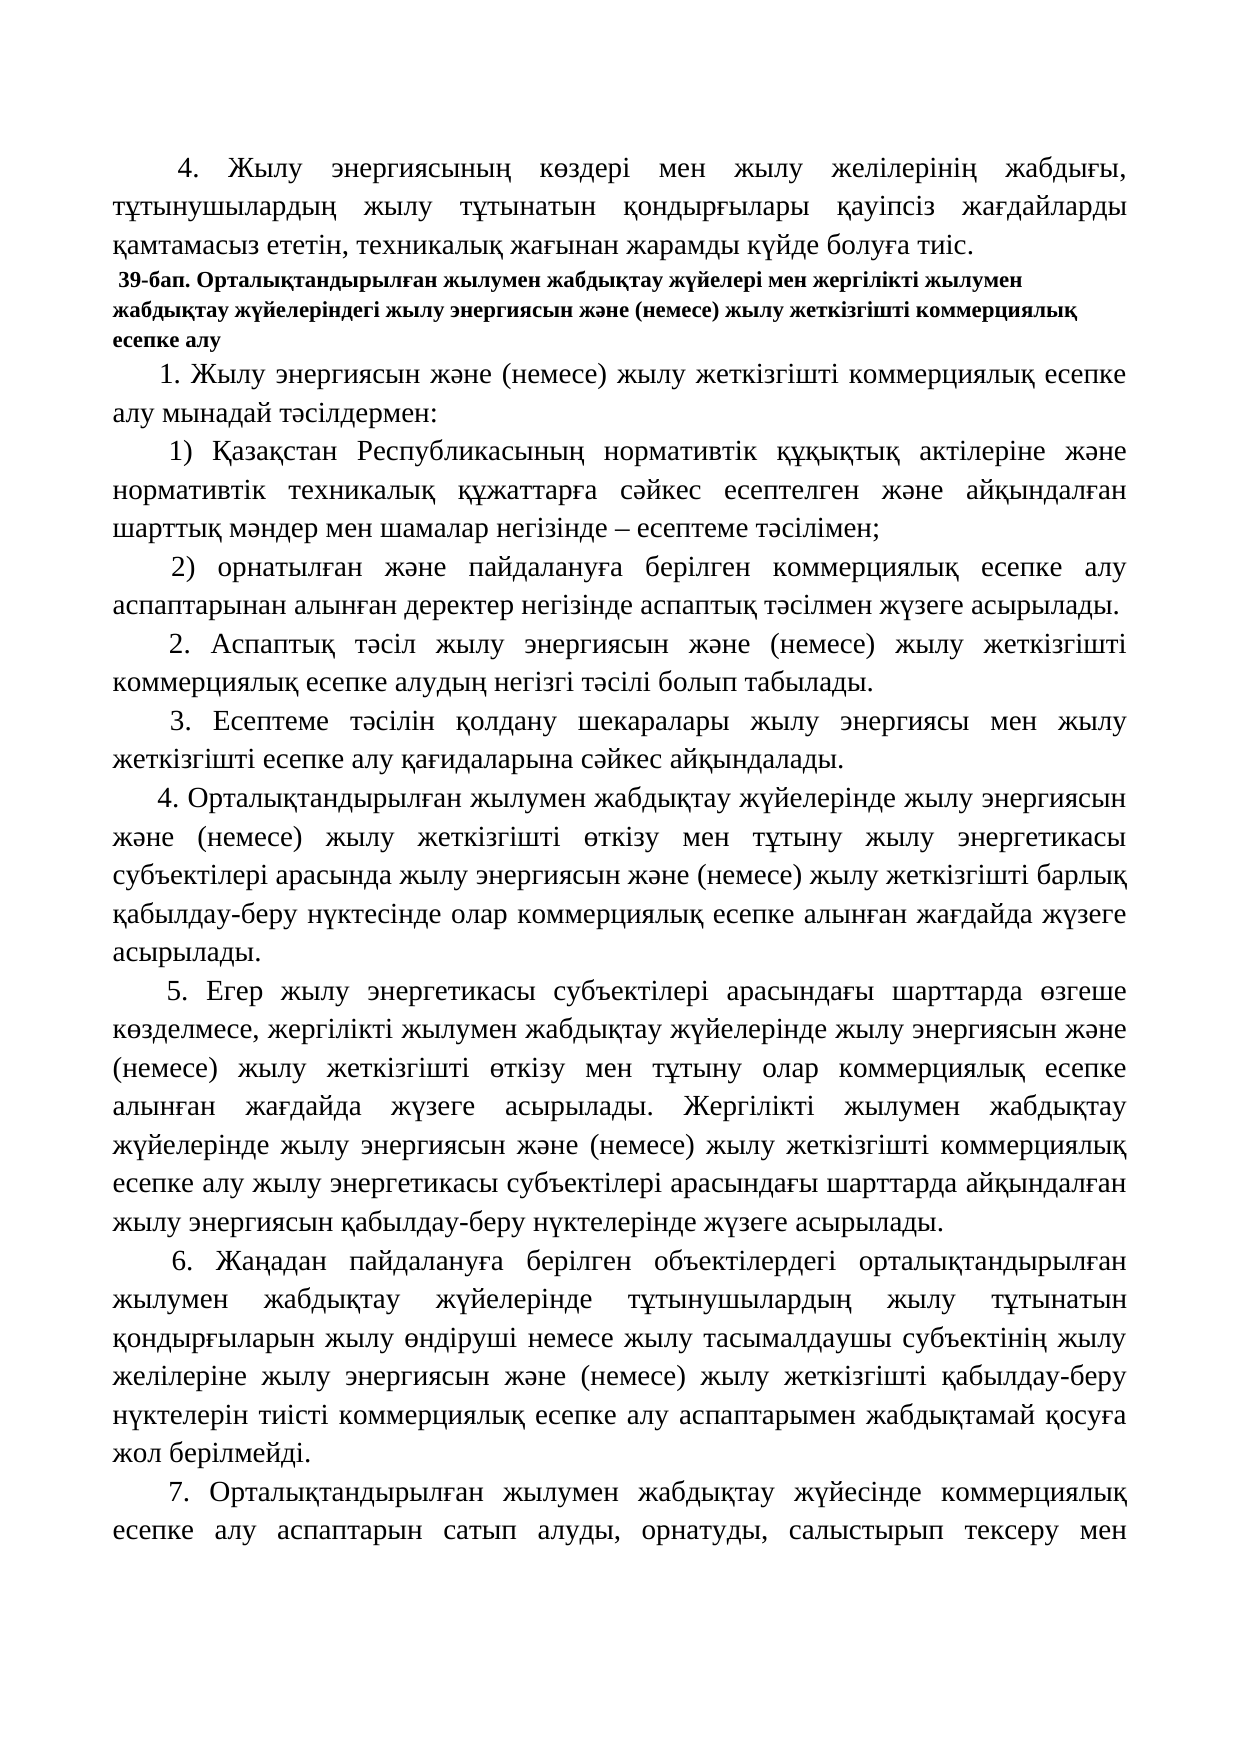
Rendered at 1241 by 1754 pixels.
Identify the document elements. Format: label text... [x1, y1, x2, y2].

text 39-бап. Орталықтандырылған жылумен жабдықтау жүйелері мен жергілікті жылумен жабдықтау жүйелеріндегі жылу энергиясын және (немесе) жылу жеткізгішті коммерциялық есепке алу [112, 266, 1128, 352]
text 5. Егер жылу энергетикасы субъектілері арасындағы шарттарда өзгеше көзделмесе, жергілікті жылумен жабдықтау жүйелерінде жылу энергиясын және (немесе) жылу жеткізгішті өткізу мен тұтыну олар коммерциялық есепке алынған жағдайда жүзеге асырылады. Жергілікті жылумен жабдықтау жүйелерінде жылу энергиясын және (немесе) жылу жеткізгішті коммерциялық есепке алу жылу энергетикасы субъектілері арасындағы шарттарда айқындалған жылу энергиясын қабылдау-беру нүктелерінде жүзеге асырылады. [112, 973, 1128, 1238]
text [112, 1474, 1128, 1546]
text 2) орнатылған және пайдалануға берілген коммерциялық есепке алу аспаптарынан алынған деректер негізінде аспаптық тәсілмен жүзеге асырылады. [112, 549, 1128, 621]
text 3. Есептеме тәсілін қолдану шекаралары жылу энергиясы мен жылу жеткізгішті есепке алу қағидаларына сәйкес айқындалады. [112, 703, 1128, 775]
text 1. Жылу энергиясын және (немесе) жылу жеткізгішті коммерциялық есепке алу мынадай тәсілдермен: [112, 356, 1128, 428]
text 2. Аспаптық тәсіл жылу энергиясын және (немесе) жылу жеткізгішті коммерциялық есепке алудың негізгі тәсілі болып табылады. [112, 626, 1128, 698]
text 4. Орталықтандырылған жылумен жабдықтау жүйелерінде жылу энергиясын және (немесе) жылу жеткізгішті өткізу мен тұтыну жылу энергетикасы субъектілері арасында жылу энергиясын және (немесе) жылу жеткізгішті барлық қабылдау-беру нүктесінде олар коммерциялық есепке алынған жағдайда жүзеге асырылады. [112, 780, 1128, 968]
text 6. Жаңадан пайдалануға берілген объектілердегі орталықтандырылған жылумен жабдықтау жүйелерінде тұтынушылардың жылу тұтынатын қондырғыларын жылу өндіруші немесе жылу тасымалдаушы субъектінің жылу желілеріне жылу энергиясын және (немесе) жылу жеткізгішті қабылдау-беру нүктелерін тиісті коммерциялық есепке алу аспаптарымен жабдықтамай қосуға жол берілмейді. [112, 1243, 1128, 1469]
text 4. Жылу энергиясының көздері мен жылу желілерінің жабдығы, тұтынушылардың жылу тұтынатын қондырғылары қауіпсіз жағдайларды қамтамасыз ететін, техникалық жағынан жарамды күйде болуға тиіс. [112, 150, 1128, 261]
text 1) Қазақстан Республикасының нормативтік құқықтық актілеріне және нормативтік техникалық құжаттарға сәйкес есептелген және айқындалған шарттық мәндер мен шамалар негізінде – есептеме тәсілімен; [112, 433, 1128, 544]
